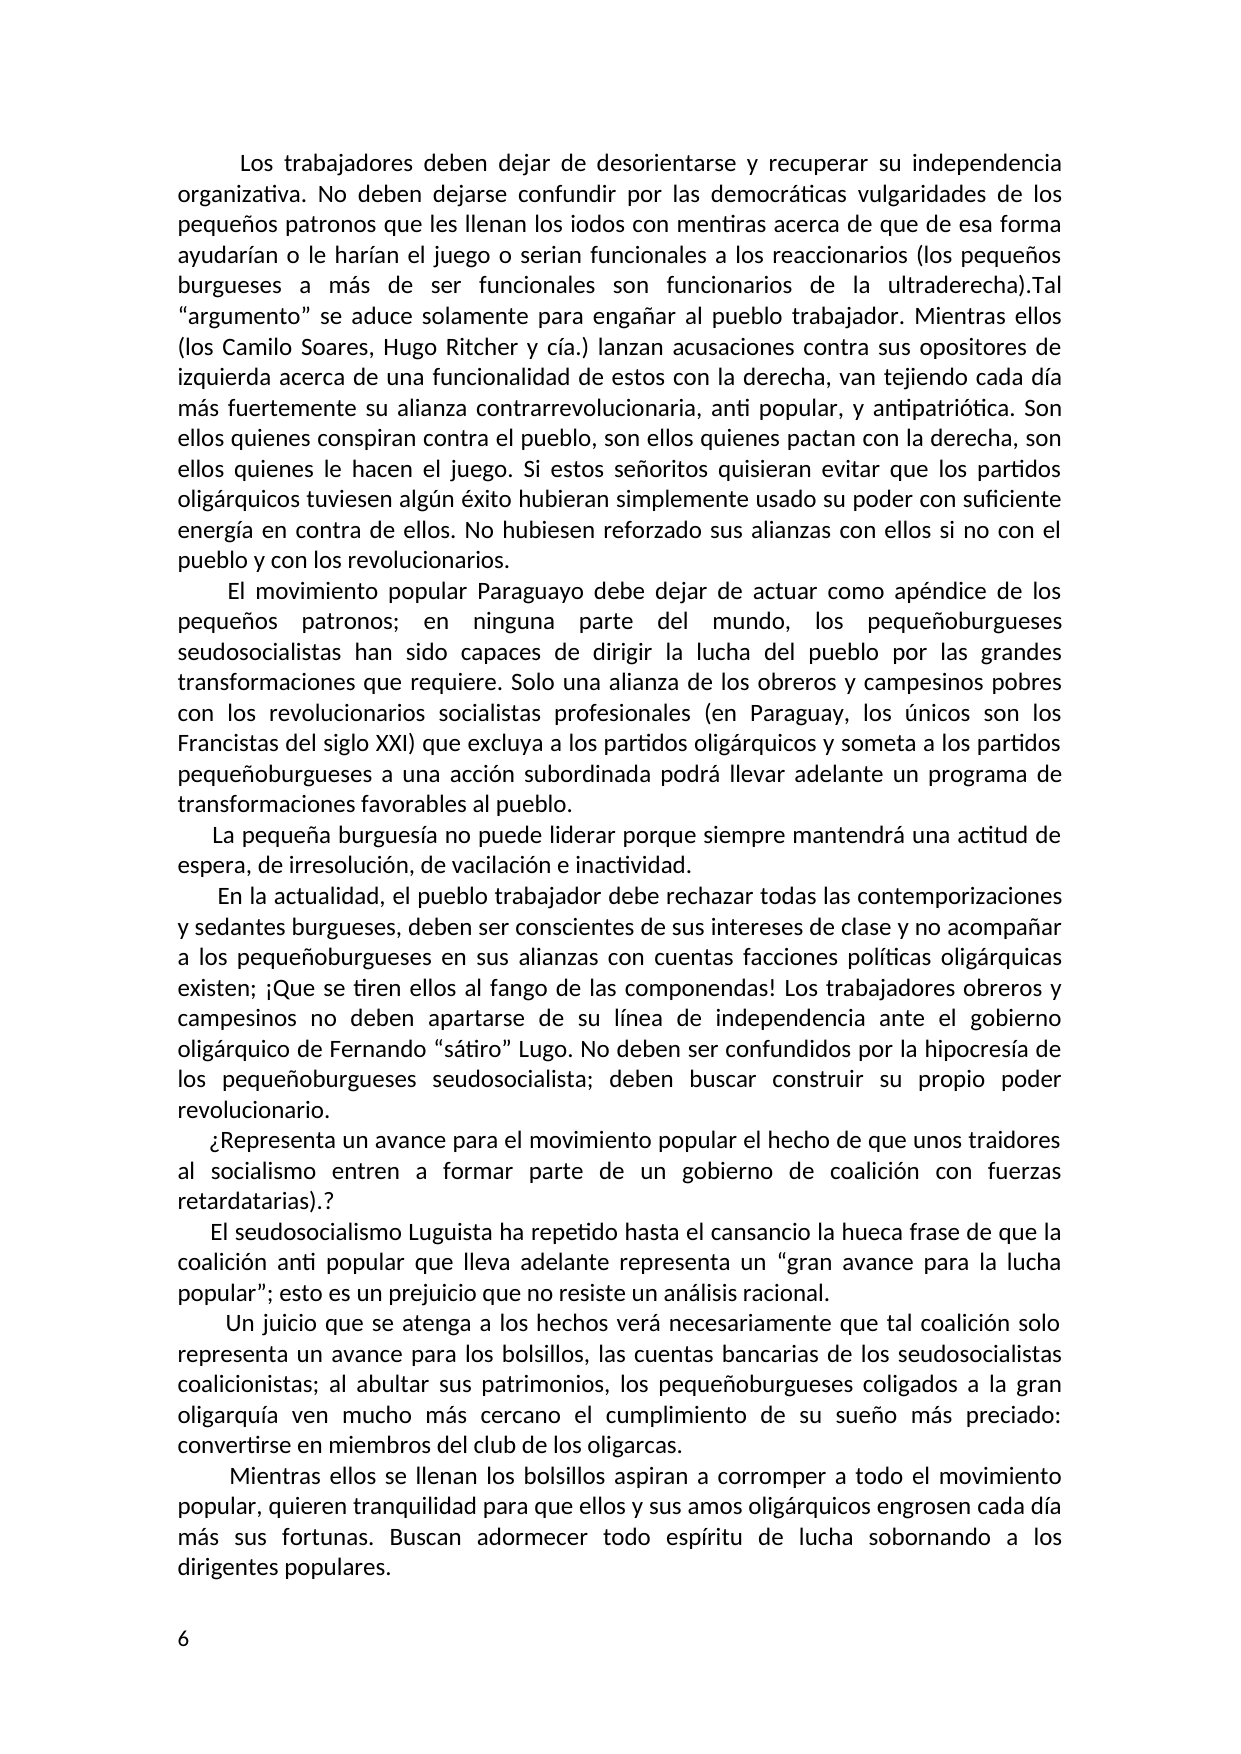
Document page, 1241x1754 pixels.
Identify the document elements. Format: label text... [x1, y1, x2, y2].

text Mientras ellos se llenan los bolsillos aspiran a corromper a todo el movimiento popular, quieren tranquilidad para que ellos y sus amos oligárquicos engrosen cada día más sus fortunas. Buscan adormecer todo espíritu de lucha sobornando a los dirigentes populares. [177, 1460, 1063, 1582]
text El movimiento popular Paraguayo debe dejar de actuar como apéndice de los pequeños patronos; en ninguna parte del mundo, los pequeñoburgueses seudosocialistas han sido capaces de dirigir la lucha del pueblo por las grandes transformaciones que requiere. Solo una alianza de los obreros y campesinos pobres con los revolucionarios socialistas profesionales (en Paraguay, los únicos son los Francistas del siglo XXI) que excluya a los partidos oligárquicos y someta a los partidos pequeñoburgueses a una acción subordinada podrá llevar adelante un programa de transformaciones favorables al pueblo. [177, 575, 1063, 819]
text Los trabajadores deben dejar de desorientarse y recuperar su independencia organizativa. No deben dejarse confundir por las democráticas vulgaridades de los pequeños patronos que les llenan los iodos con mentiras acerca de que de esa forma ayudarían o le harían el juego o serian funcionales a los reaccionarios (los pequeños burgueses a más de ser funcionales son funcionarios de la ultraderecha).Tal “argumento” se aduce solamente para engañar al pueblo trabajador. Mientras ellos (los Camilo Soares, Hugo Ritcher y cía.) lanzan acusaciones contra sus opositores de izquierda acerca de una funcionalidad de estos con la derecha, van tejiendo cada día más fuertemente su alianza contrarrevolucionaria, anti popular, y antipatriótica. Son ellos quienes conspiran contra el pueblo, son ellos quienes pactan con la derecha, son ellos quienes le hacen el juego. Si estos señoritos quisieran evitar que los partidos oligárquicos tuviesen algún éxito hubieran simplemente usado su poder con suficiente energía en contra de ellos. No hubiesen reforzado sus alianzas con ellos si no con el pueblo y con los revolucionarios. [177, 148, 1063, 575]
text La pequeña burguesía no puede liderar porque siempre mantendrá una actitud de espera, de irresolución, de vacilación e inactividad. [177, 819, 1063, 880]
text El seudosocialismo Luguista ha repetido hasta el cansancio la hueca frase de que la coalición anti popular que lleva adelante representa un “gran avance para la lucha popular”; esto es un prejuicio que no resiste un análisis racional. [177, 1216, 1063, 1307]
text En la actualidad, el pueblo trabajador debe rechazar todas las contemporizaciones y sedantes burgueses, deben ser conscientes de sus intereses de clase y no acompañar a los pequeñoburgueses en sus alianzas con cuentas facciones políticas oligárquicas existen; ¡Que se tiren ellos al fango de las componendas! Los trabajadores obreros y campesinos no deben apartarse de su línea de independencia ante el gobierno oligárquico de Fernando “sátiro” Lugo. No deben ser confundidos por la hipocresía de los pequeñoburgueses seudosocialista; deben buscar construir su propio poder revolucionario. [177, 880, 1063, 1124]
text Un juicio que se atenga a los hechos verá necesariamente que tal coalición solo representa un avance para los bolsillos, las cuentas bancarias de los seudosocialistas coalicionistas; al abultar sus patrimonios, los pequeñoburgueses coligados a la gran oligarquía ven mucho más cercano el cumplimiento de su sueño más preciado: convertirse en miembros del club de los oligarcas. [177, 1307, 1063, 1460]
text ¿Representa un avance para el movimiento popular el hecho de que unos traidores al socialismo entren a formar parte de un gobierno de coalición con fuerzas retardatarias).? [177, 1124, 1063, 1216]
